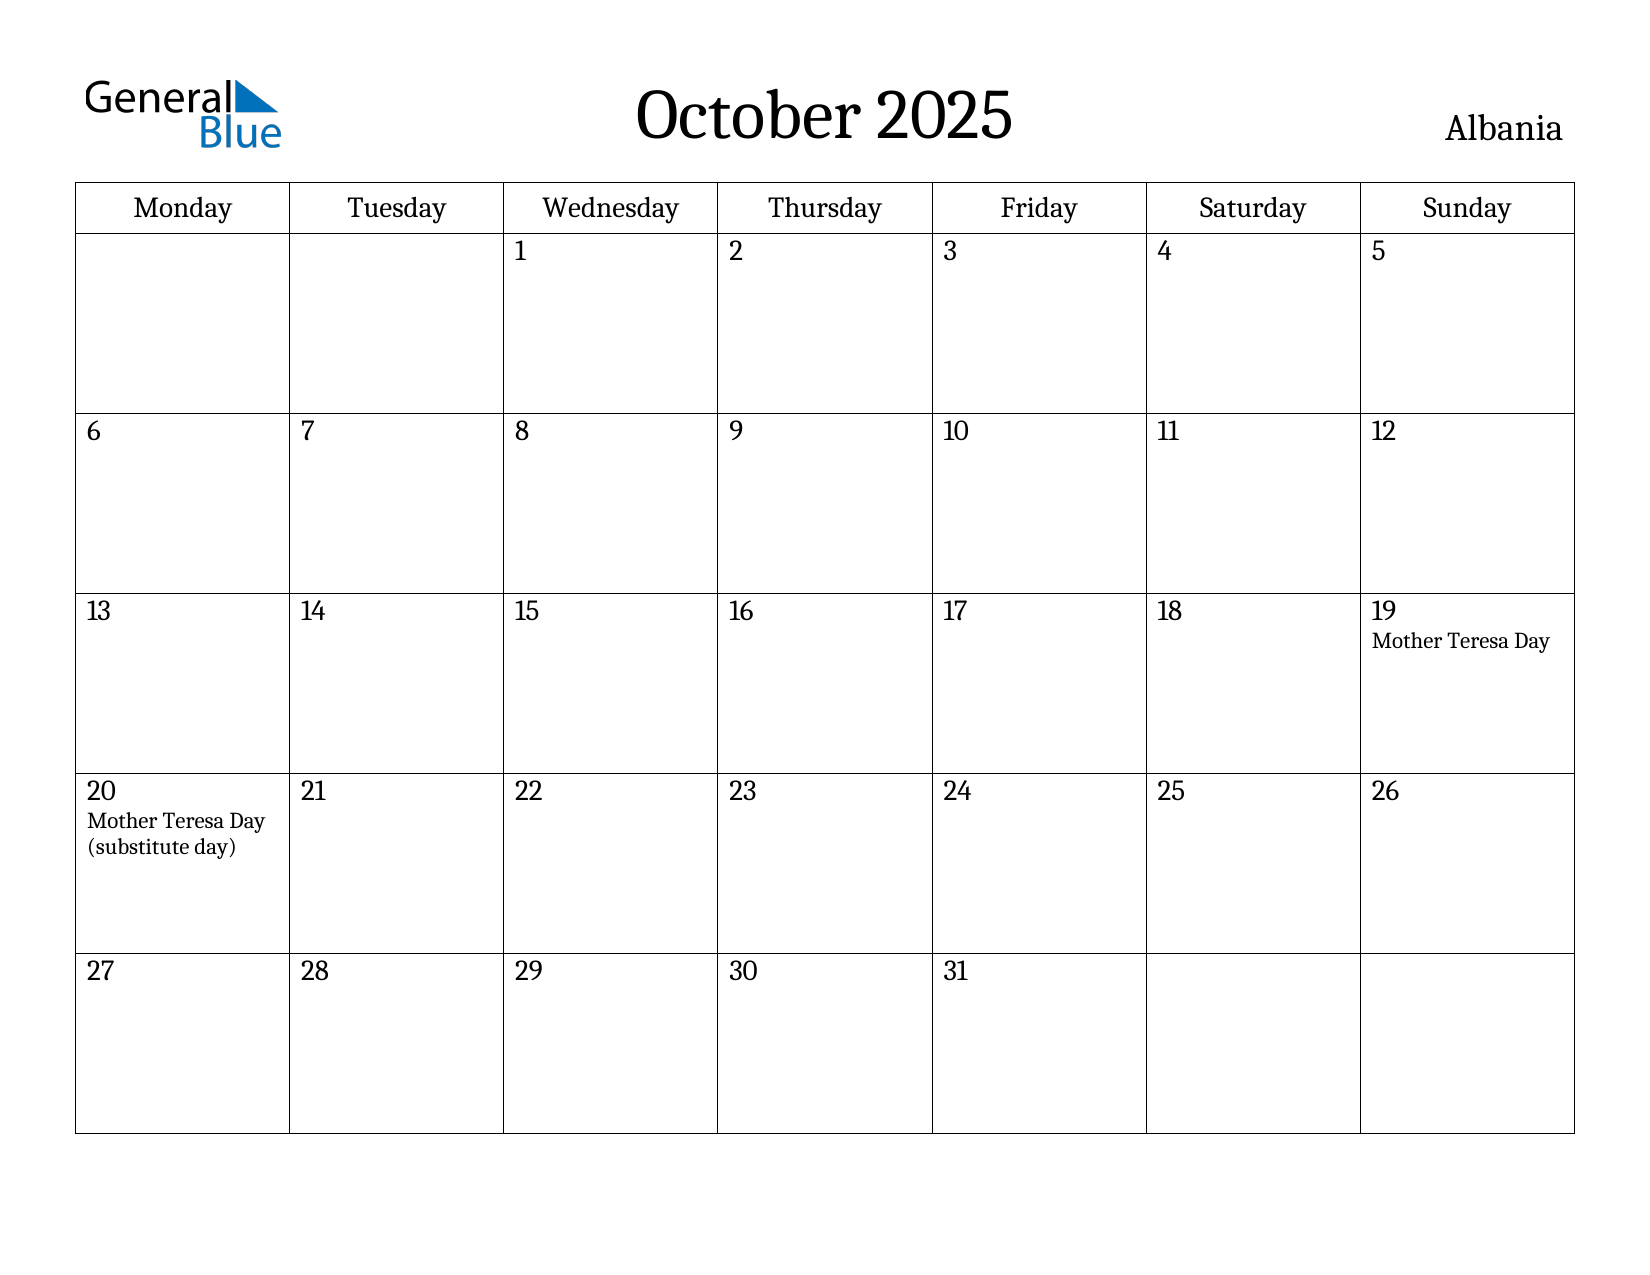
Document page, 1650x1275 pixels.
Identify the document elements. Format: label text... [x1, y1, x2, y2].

table_cell 5 [1361, 234, 1574, 267]
table_cell 17 [933, 594, 1146, 627]
table_cell [1147, 954, 1360, 987]
table_cell [1361, 267, 1574, 413]
table_cell [1147, 448, 1360, 593]
table_cell Mother Teresa Day [1361, 627, 1574, 773]
table_cell 14 [290, 594, 503, 627]
table_cell Monday [76, 183, 289, 233]
table_cell 22 [504, 774, 717, 807]
table_cell Sunday [1361, 183, 1574, 233]
table_cell [933, 267, 1146, 413]
table_cell 26 [1361, 774, 1574, 807]
table_cell [1361, 988, 1574, 1133]
table_header [76, 75, 503, 182]
table_cell [504, 448, 717, 593]
table_cell [504, 988, 717, 1133]
table_cell [76, 627, 289, 773]
table_cell [290, 808, 503, 953]
table_cell [718, 627, 932, 773]
table_header October 2025 [504, 75, 1146, 182]
table_cell 3 [933, 234, 1146, 267]
table_cell [933, 627, 1146, 773]
table_cell [718, 988, 932, 1133]
table_cell 9 [718, 414, 932, 447]
table_cell 24 [933, 774, 1146, 807]
table_cell [290, 627, 503, 773]
table_cell [504, 267, 717, 413]
table_cell 4 [1147, 234, 1360, 267]
table_cell Mother Teresa Day (substitute day) [76, 808, 289, 953]
table_cell [290, 267, 503, 413]
table_cell [504, 808, 717, 953]
table_cell [76, 988, 289, 1133]
table_cell [933, 448, 1146, 593]
table_cell 10 [933, 414, 1146, 447]
table_cell [1361, 448, 1574, 593]
table_cell [504, 627, 717, 773]
table_cell [1147, 267, 1360, 413]
table_cell 2 [718, 234, 932, 267]
table_cell [718, 808, 932, 953]
table_cell [1147, 808, 1360, 953]
table_cell Tuesday [290, 183, 503, 233]
table_cell 31 [933, 954, 1146, 987]
table_cell [933, 808, 1146, 953]
table_cell 12 [1361, 414, 1574, 447]
table_cell [1147, 988, 1360, 1133]
table_cell 16 [718, 594, 932, 627]
table_cell [1147, 627, 1360, 773]
table_cell 15 [504, 594, 717, 627]
table_cell [290, 448, 503, 593]
table_cell 30 [718, 954, 932, 987]
table_cell 13 [76, 594, 289, 627]
table_cell [718, 448, 932, 593]
table_cell [718, 267, 932, 413]
table_cell 7 [290, 414, 503, 447]
table_header Albania [1146, 75, 1574, 182]
table_cell 11 [1147, 414, 1360, 447]
table_cell Saturday [1147, 183, 1360, 233]
table_cell 21 [290, 774, 503, 807]
table_cell 1 [504, 234, 717, 267]
table_cell 23 [718, 774, 932, 807]
table_cell 29 [504, 954, 717, 987]
table_cell [290, 234, 503, 267]
table_cell [76, 267, 289, 413]
table_cell [76, 448, 289, 593]
table_cell 27 [76, 954, 289, 987]
table_cell 19 [1361, 594, 1574, 627]
table_cell 20 [76, 774, 289, 807]
picture [86, 80, 281, 148]
table_cell [290, 988, 503, 1133]
table_cell [76, 234, 289, 267]
table_cell 28 [290, 954, 503, 987]
table_cell 18 [1147, 594, 1360, 627]
table_cell [1361, 808, 1574, 953]
table_cell [1361, 954, 1574, 987]
table_cell Friday [933, 183, 1146, 233]
table_cell Wednesday [504, 183, 717, 233]
table_cell 6 [76, 414, 289, 447]
table_cell Thursday [718, 183, 932, 233]
table_cell 25 [1147, 774, 1360, 807]
table_cell [933, 988, 1146, 1133]
table_cell 8 [504, 414, 717, 447]
